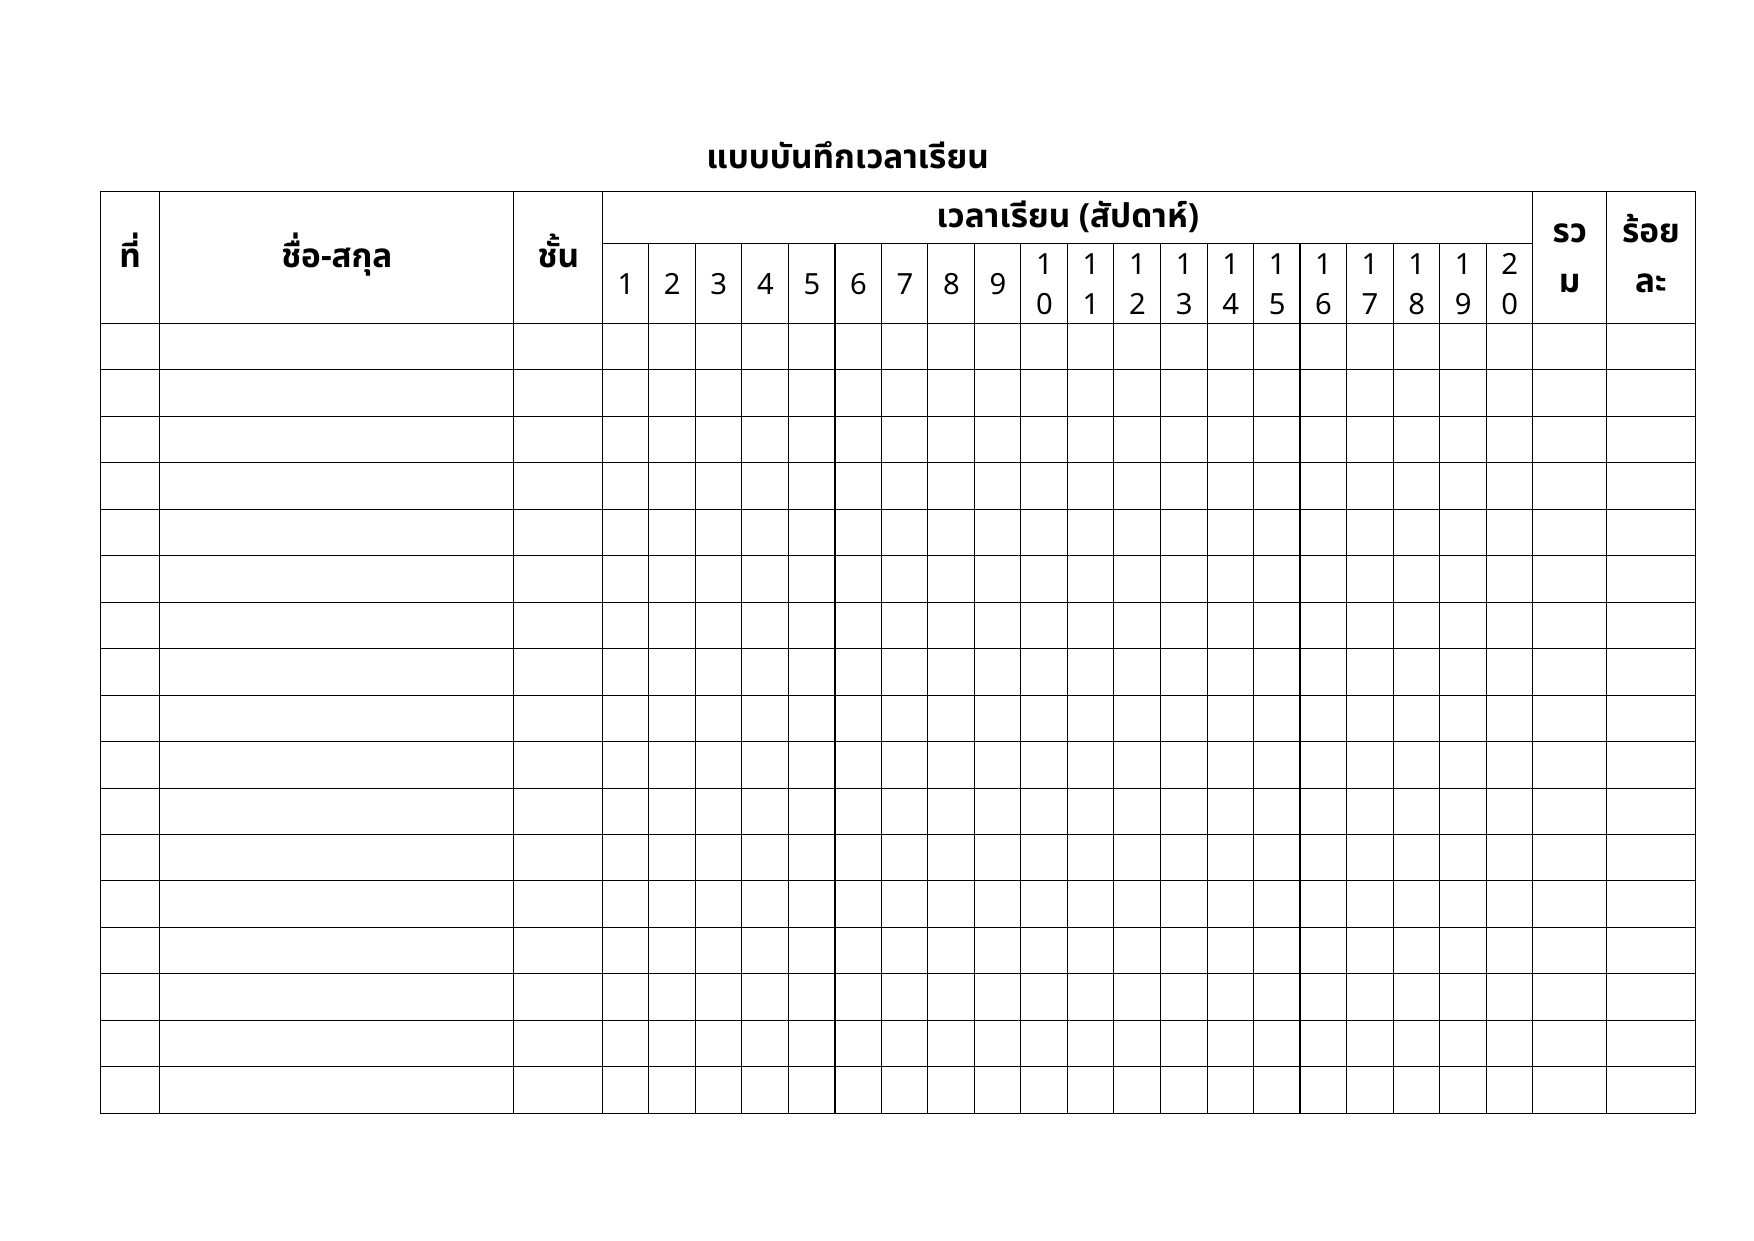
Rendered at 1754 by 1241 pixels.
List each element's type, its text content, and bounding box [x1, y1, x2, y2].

table_cell [649, 417, 695, 462]
table_cell [1607, 974, 1695, 1020]
table_cell [928, 1067, 974, 1113]
table_cell [1301, 510, 1346, 555]
table_cell [1607, 742, 1695, 787]
table_cell [514, 370, 602, 416]
table_cell [882, 510, 927, 555]
table_cell [696, 417, 741, 462]
table_cell [1068, 789, 1113, 834]
table_cell [649, 974, 695, 1020]
table_cell [1114, 463, 1160, 509]
table_cell [975, 556, 1020, 602]
table_cell [1440, 742, 1486, 787]
table_cell [603, 1067, 648, 1113]
table_cell [928, 928, 974, 973]
table_cell [1208, 742, 1253, 787]
table_cell [1607, 463, 1695, 509]
table_cell [101, 463, 159, 509]
table_cell [1607, 1067, 1695, 1113]
table_cell [882, 649, 927, 694]
table_cell [1487, 370, 1532, 416]
table_cell [789, 974, 834, 1020]
table_cell [101, 928, 159, 973]
table_cell [1021, 881, 1067, 927]
table_cell [742, 974, 788, 1020]
table_cell [101, 649, 159, 694]
table_cell [1114, 510, 1160, 555]
table_cell 2 [649, 244, 695, 323]
table_cell [1161, 463, 1207, 509]
table_cell [975, 649, 1020, 694]
table_cell 6 [836, 244, 881, 323]
table_cell [1161, 696, 1207, 741]
table_cell [1114, 417, 1160, 462]
table_cell [1487, 835, 1532, 880]
table_cell [1347, 1021, 1393, 1066]
table_cell [1394, 835, 1439, 880]
table_cell [1533, 1067, 1606, 1113]
table_cell [975, 603, 1020, 648]
table_cell 12 [1114, 244, 1160, 323]
table_cell [1301, 649, 1346, 694]
table_cell [696, 696, 741, 741]
table_cell [101, 742, 159, 787]
table_cell [742, 789, 788, 834]
table_cell [1394, 463, 1439, 509]
table_cell [1114, 789, 1160, 834]
table_cell [696, 835, 741, 880]
table_cell [836, 417, 881, 462]
table_cell [789, 370, 834, 416]
table_cell [975, 928, 1020, 973]
table_cell [101, 1021, 159, 1066]
table_cell [1440, 974, 1486, 1020]
table_cell [1347, 881, 1393, 927]
table_cell [514, 556, 602, 602]
table_cell [1394, 324, 1439, 369]
table_cell [1487, 881, 1532, 927]
table_cell [882, 556, 927, 602]
table_cell [1114, 603, 1160, 648]
table_cell [789, 742, 834, 787]
table_cell [1301, 1021, 1346, 1066]
table_cell [603, 789, 648, 834]
table_cell [836, 881, 881, 927]
table_cell [696, 789, 741, 834]
table_cell [1208, 1067, 1253, 1113]
table_cell [742, 742, 788, 787]
table_cell [1440, 370, 1486, 416]
table_cell [789, 417, 834, 462]
table_cell [975, 789, 1020, 834]
table_cell [101, 556, 159, 602]
table_cell [1114, 556, 1160, 602]
table_cell [836, 556, 881, 602]
table_cell [1533, 556, 1606, 602]
table_cell [1347, 974, 1393, 1020]
table_cell [1114, 370, 1160, 416]
table_cell [928, 603, 974, 648]
table_cell [514, 974, 602, 1020]
table_cell [1533, 649, 1606, 694]
table_cell [1487, 789, 1532, 834]
table_cell [1068, 742, 1113, 787]
table_cell 20 [1487, 244, 1532, 323]
table_cell [101, 881, 159, 927]
table_cell [1114, 974, 1160, 1020]
table_cell [928, 742, 974, 787]
table_cell [603, 881, 648, 927]
table_cell [928, 881, 974, 927]
table_cell [649, 603, 695, 648]
table_cell [696, 556, 741, 602]
table_cell [160, 417, 513, 462]
table_cell [101, 510, 159, 555]
table_cell [101, 417, 159, 462]
table_cell 13 [1161, 244, 1207, 323]
table_cell [1607, 1021, 1695, 1066]
table_cell [1394, 603, 1439, 648]
table_cell [742, 1067, 788, 1113]
table_cell [1394, 1021, 1439, 1066]
table_cell [1254, 556, 1299, 602]
table_cell [1533, 789, 1606, 834]
table_cell [603, 417, 648, 462]
table_cell [928, 324, 974, 369]
table_cell [1068, 556, 1113, 602]
table_cell [1021, 696, 1067, 741]
table_cell [1068, 370, 1113, 416]
table_cell [1394, 649, 1439, 694]
table_cell [101, 1067, 159, 1113]
table_cell [1208, 556, 1253, 602]
table_cell [1161, 556, 1207, 602]
table_cell [603, 1021, 648, 1066]
table_cell 5 [789, 244, 834, 323]
table_header เวลาเรียน (สัปดาห์) [603, 192, 1532, 242]
table_cell 9 [975, 244, 1020, 323]
table_cell [1161, 881, 1207, 927]
table_cell [1068, 974, 1113, 1020]
table_cell [1607, 324, 1695, 369]
table_cell [1440, 556, 1486, 602]
table_cell [836, 370, 881, 416]
table_cell [789, 510, 834, 555]
table_cell [1347, 463, 1393, 509]
table_cell 8 [928, 244, 974, 323]
table_cell [1533, 510, 1606, 555]
table_cell [1021, 603, 1067, 648]
table_cell [1161, 510, 1207, 555]
table_cell [1347, 928, 1393, 973]
table_cell [836, 789, 881, 834]
table_cell [882, 370, 927, 416]
table_cell [101, 974, 159, 1020]
table_cell [836, 974, 881, 1020]
table_cell [1440, 928, 1486, 973]
table_cell [1021, 742, 1067, 787]
table_cell [975, 974, 1020, 1020]
table_cell [975, 417, 1020, 462]
table_cell [1347, 835, 1393, 880]
table_cell [1068, 1021, 1113, 1066]
table_cell [928, 556, 974, 602]
table_cell [1440, 603, 1486, 648]
table_cell [742, 556, 788, 602]
table_cell [836, 1021, 881, 1066]
table_cell [514, 742, 602, 787]
table_cell [603, 556, 648, 602]
table_cell [1254, 510, 1299, 555]
table_cell [1208, 649, 1253, 694]
table_cell [928, 696, 974, 741]
table_cell [742, 603, 788, 648]
table_cell [1440, 881, 1486, 927]
table_cell [1161, 928, 1207, 973]
table_cell [649, 324, 695, 369]
table_cell [1347, 556, 1393, 602]
table_cell [514, 510, 602, 555]
table_cell [789, 835, 834, 880]
table_cell [1607, 881, 1695, 927]
table_cell [696, 510, 741, 555]
table_cell [1394, 696, 1439, 741]
table_cell 18 [1394, 244, 1439, 323]
table_cell [1607, 603, 1695, 648]
table_cell [928, 510, 974, 555]
table_cell [1068, 510, 1113, 555]
table_cell [649, 928, 695, 973]
table_cell [975, 510, 1020, 555]
table_cell [1161, 742, 1207, 787]
table_cell [514, 696, 602, 741]
table_cell [789, 463, 834, 509]
table_cell [160, 463, 513, 509]
table_cell [696, 928, 741, 973]
table_cell [1394, 789, 1439, 834]
table_cell [514, 928, 602, 973]
table_cell [1254, 789, 1299, 834]
table_cell [1254, 1067, 1299, 1113]
table_cell [789, 696, 834, 741]
table_cell [1394, 881, 1439, 927]
table_cell [1440, 835, 1486, 880]
table_cell [975, 696, 1020, 741]
table_cell [1347, 370, 1393, 416]
table_cell [1394, 370, 1439, 416]
table_cell [1254, 742, 1299, 787]
table_cell [603, 603, 648, 648]
table_cell [1068, 696, 1113, 741]
table_cell [1607, 556, 1695, 602]
table_cell [1487, 463, 1532, 509]
table_cell [1161, 835, 1207, 880]
table_cell [160, 649, 513, 694]
table_cell [160, 928, 513, 973]
table_cell [928, 789, 974, 834]
table_cell [1301, 324, 1346, 369]
table_cell [1114, 881, 1160, 927]
table_cell [1533, 1021, 1606, 1066]
table_cell [836, 324, 881, 369]
table_cell [514, 463, 602, 509]
table_cell [789, 649, 834, 694]
table_cell [1301, 463, 1346, 509]
table_cell [649, 1021, 695, 1066]
table_cell [603, 742, 648, 787]
table_cell [1607, 510, 1695, 555]
table_cell [1347, 324, 1393, 369]
table_cell [1347, 417, 1393, 462]
table_cell [1208, 835, 1253, 880]
table_cell [1114, 324, 1160, 369]
table_cell [1021, 324, 1067, 369]
table_cell [1021, 510, 1067, 555]
table_cell [1394, 974, 1439, 1020]
table_cell [1487, 417, 1532, 462]
table_cell [1114, 835, 1160, 880]
table_cell [1394, 1067, 1439, 1113]
table_cell [928, 417, 974, 462]
table_cell [1487, 1067, 1532, 1113]
table_cell [1114, 1021, 1160, 1066]
table_cell [1021, 1067, 1067, 1113]
table_cell [101, 370, 159, 416]
table_cell [928, 649, 974, 694]
table_cell [882, 603, 927, 648]
table_cell [789, 1021, 834, 1066]
table_cell [789, 556, 834, 602]
table_cell [1161, 649, 1207, 694]
table_cell [160, 835, 513, 880]
table_cell [1347, 649, 1393, 694]
table_cell [1533, 417, 1606, 462]
table_cell [1347, 510, 1393, 555]
table_cell [1301, 742, 1346, 787]
table_cell [160, 881, 513, 927]
table_cell [1301, 881, 1346, 927]
table_cell [696, 881, 741, 927]
table_cell [1254, 417, 1299, 462]
table_cell [1161, 370, 1207, 416]
table_cell [160, 742, 513, 787]
table_cell [1301, 974, 1346, 1020]
table_cell [1487, 556, 1532, 602]
table_header ร้อยละ [1607, 192, 1695, 323]
table_cell 14 [1208, 244, 1253, 323]
table_cell [742, 463, 788, 509]
table_cell [1161, 1067, 1207, 1113]
table_cell [1208, 928, 1253, 973]
table_cell [160, 696, 513, 741]
table_cell [1607, 696, 1695, 741]
table_cell 15 [1254, 244, 1299, 323]
table_cell [1533, 696, 1606, 741]
table_cell [836, 603, 881, 648]
table_cell [1161, 417, 1207, 462]
table_cell [1254, 1021, 1299, 1066]
table_cell [1021, 1021, 1067, 1066]
table_cell [696, 974, 741, 1020]
table_cell [1254, 696, 1299, 741]
table_cell [1021, 417, 1067, 462]
table_cell [1114, 928, 1160, 973]
table_cell [742, 649, 788, 694]
table_cell [1161, 1021, 1207, 1066]
table_cell [1021, 928, 1067, 973]
table_cell [160, 1067, 513, 1113]
table_cell [836, 696, 881, 741]
table_cell [696, 742, 741, 787]
table_cell [1254, 463, 1299, 509]
table_cell [514, 603, 602, 648]
table_cell [789, 1067, 834, 1113]
table_cell [1487, 603, 1532, 648]
table_cell [1114, 649, 1160, 694]
table_cell [1533, 370, 1606, 416]
table_cell [1440, 324, 1486, 369]
table_cell [1208, 463, 1253, 509]
table_cell [882, 463, 927, 509]
table_cell [160, 1021, 513, 1066]
table_cell [160, 603, 513, 648]
table_cell [882, 696, 927, 741]
table_cell [882, 928, 927, 973]
table_cell [1161, 603, 1207, 648]
table_cell [1021, 789, 1067, 834]
table_cell [1208, 324, 1253, 369]
table_cell [696, 463, 741, 509]
table_cell [882, 835, 927, 880]
table_cell [836, 742, 881, 787]
table_cell [1533, 881, 1606, 927]
table_cell [514, 789, 602, 834]
table_cell [742, 696, 788, 741]
table_cell [1021, 835, 1067, 880]
table_header ชื่อ-สกุล [160, 192, 513, 323]
table_cell [649, 370, 695, 416]
table_cell [1440, 510, 1486, 555]
table_cell 1 [603, 244, 648, 323]
table_cell [1440, 1067, 1486, 1113]
table_cell [1301, 370, 1346, 416]
table_cell [928, 1021, 974, 1066]
table_cell [928, 370, 974, 416]
table_cell [1021, 556, 1067, 602]
table_cell [1254, 324, 1299, 369]
table_cell [882, 417, 927, 462]
table_cell [1347, 789, 1393, 834]
table_cell [1208, 881, 1253, 927]
table_cell [649, 510, 695, 555]
table_cell [1208, 603, 1253, 648]
table_cell [1487, 928, 1532, 973]
table_cell [603, 510, 648, 555]
table_cell [160, 324, 513, 369]
table_cell [836, 835, 881, 880]
table_cell [514, 835, 602, 880]
table_cell [742, 1021, 788, 1066]
table_cell [1068, 1067, 1113, 1113]
table_cell [1021, 649, 1067, 694]
table_cell [1533, 603, 1606, 648]
table_cell [1487, 1021, 1532, 1066]
table_cell [1114, 1067, 1160, 1113]
table_cell [1208, 510, 1253, 555]
table_cell [160, 789, 513, 834]
table_cell [1533, 974, 1606, 1020]
table_cell [1533, 742, 1606, 787]
table_cell [928, 835, 974, 880]
table_cell [649, 463, 695, 509]
table_cell [975, 463, 1020, 509]
table_cell [1533, 928, 1606, 973]
table_cell 3 [696, 244, 741, 323]
table_cell [1533, 463, 1606, 509]
table_cell [603, 649, 648, 694]
table_cell [1021, 463, 1067, 509]
table_cell 4 [742, 244, 788, 323]
table_cell 17 [1347, 244, 1393, 323]
table_cell [514, 1067, 602, 1113]
table_cell [1607, 649, 1695, 694]
table_cell [649, 835, 695, 880]
table_cell [1301, 417, 1346, 462]
table_cell [742, 324, 788, 369]
table_cell [975, 835, 1020, 880]
table_cell [514, 1021, 602, 1066]
table_cell [1254, 649, 1299, 694]
table_cell [603, 463, 648, 509]
table_cell [696, 1067, 741, 1113]
table_cell [1021, 370, 1067, 416]
table_cell [975, 370, 1020, 416]
table_cell 16 [1301, 244, 1346, 323]
table_cell [1301, 556, 1346, 602]
table_cell [160, 370, 513, 416]
table_cell 10 [1021, 244, 1067, 323]
table_cell [1301, 1067, 1346, 1113]
table_cell [742, 510, 788, 555]
table_cell [1254, 974, 1299, 1020]
table_cell [160, 510, 513, 555]
table_cell [882, 324, 927, 369]
table_cell [1301, 835, 1346, 880]
table_cell [975, 742, 1020, 787]
table_cell [1208, 789, 1253, 834]
table_cell [1487, 696, 1532, 741]
table_cell [603, 370, 648, 416]
table_cell [1607, 370, 1695, 416]
table_cell [649, 789, 695, 834]
table_cell [1068, 835, 1113, 880]
table_cell [1394, 417, 1439, 462]
table_cell [1208, 417, 1253, 462]
table_cell [1068, 881, 1113, 927]
table_header ที่ [101, 192, 159, 323]
table_cell [1068, 649, 1113, 694]
table_cell [1394, 742, 1439, 787]
table_cell [742, 928, 788, 973]
table_cell [975, 1021, 1020, 1066]
table_cell [1068, 463, 1113, 509]
table_cell [696, 324, 741, 369]
table_cell [1114, 696, 1160, 741]
table_cell [1254, 835, 1299, 880]
table_cell [603, 696, 648, 741]
table_cell [1254, 603, 1299, 648]
table_cell 11 [1068, 244, 1113, 323]
table_cell [1440, 417, 1486, 462]
table_cell [1607, 835, 1695, 880]
table_cell [1347, 696, 1393, 741]
table_cell 7 [882, 244, 927, 323]
table_cell [836, 928, 881, 973]
table_cell [1440, 696, 1486, 741]
table_cell [1533, 835, 1606, 880]
table_cell [514, 324, 602, 369]
table_cell [101, 789, 159, 834]
table_cell [836, 463, 881, 509]
table_cell [1347, 1067, 1393, 1113]
table_cell [742, 370, 788, 416]
table_cell [101, 835, 159, 880]
table_cell [603, 928, 648, 973]
table_cell [1301, 928, 1346, 973]
table_cell [160, 556, 513, 602]
table_cell [649, 881, 695, 927]
table_cell [1068, 603, 1113, 648]
table_header รวม [1533, 192, 1606, 323]
table_cell [1440, 649, 1486, 694]
table_cell [1208, 696, 1253, 741]
table_cell [1254, 881, 1299, 927]
table_cell [789, 324, 834, 369]
table_cell [696, 370, 741, 416]
table_cell [742, 881, 788, 927]
table_cell [882, 1021, 927, 1066]
table_cell [1607, 928, 1695, 973]
table_cell [882, 1067, 927, 1113]
table_cell [1161, 974, 1207, 1020]
table_cell [1254, 928, 1299, 973]
table_cell [1347, 742, 1393, 787]
table_cell [649, 1067, 695, 1113]
table_cell [603, 324, 648, 369]
table_cell [1114, 742, 1160, 787]
table_cell [514, 649, 602, 694]
table_cell 19 [1440, 244, 1486, 323]
table_cell [1394, 510, 1439, 555]
table_cell [836, 649, 881, 694]
table_cell [1208, 1021, 1253, 1066]
table_cell [1068, 928, 1113, 973]
table_cell [789, 881, 834, 927]
table_cell [1394, 556, 1439, 602]
table_cell [1394, 928, 1439, 973]
table_cell [975, 1067, 1020, 1113]
table_cell [882, 742, 927, 787]
table_cell [1068, 324, 1113, 369]
table_cell [1301, 789, 1346, 834]
table_cell [101, 603, 159, 648]
text แบบบันทึกเวลาเรียน [59, 133, 1636, 183]
table_cell [1487, 510, 1532, 555]
table_cell [1487, 974, 1532, 1020]
table_cell [789, 603, 834, 648]
table_cell [160, 974, 513, 1020]
table_cell [1254, 370, 1299, 416]
table_cell [1440, 463, 1486, 509]
table_cell [1440, 1021, 1486, 1066]
table_cell [514, 417, 602, 462]
table_cell [882, 881, 927, 927]
table_cell [1487, 324, 1532, 369]
table_cell [1021, 974, 1067, 1020]
table_cell [742, 835, 788, 880]
table_cell [789, 928, 834, 973]
table_cell [696, 649, 741, 694]
table_cell [742, 417, 788, 462]
table_cell [603, 974, 648, 1020]
table_header ชั้น [514, 192, 602, 323]
table_cell [882, 789, 927, 834]
table_cell [1440, 789, 1486, 834]
table_cell [928, 974, 974, 1020]
table_cell [1487, 742, 1532, 787]
table_cell [1208, 974, 1253, 1020]
table_cell [101, 324, 159, 369]
table_cell [975, 881, 1020, 927]
table_cell [101, 696, 159, 741]
table_cell [1208, 370, 1253, 416]
table_cell [696, 1021, 741, 1066]
table_cell [836, 1067, 881, 1113]
table_cell [649, 742, 695, 787]
table_cell [928, 463, 974, 509]
table_cell [1301, 603, 1346, 648]
table_cell [514, 881, 602, 927]
table_cell [1607, 417, 1695, 462]
table_cell [1347, 603, 1393, 648]
table_cell [1533, 324, 1606, 369]
table_cell [696, 603, 741, 648]
table_cell [1487, 649, 1532, 694]
table_cell [836, 510, 881, 555]
table_cell [649, 649, 695, 694]
table_cell [603, 835, 648, 880]
table_cell [649, 556, 695, 602]
table_cell [1068, 417, 1113, 462]
table_cell [975, 324, 1020, 369]
table_cell [789, 789, 834, 834]
table_cell [882, 974, 927, 1020]
table_cell [1161, 789, 1207, 834]
table_cell [1161, 324, 1207, 369]
table_cell [1607, 789, 1695, 834]
table_cell [649, 696, 695, 741]
table_cell [1301, 696, 1346, 741]
